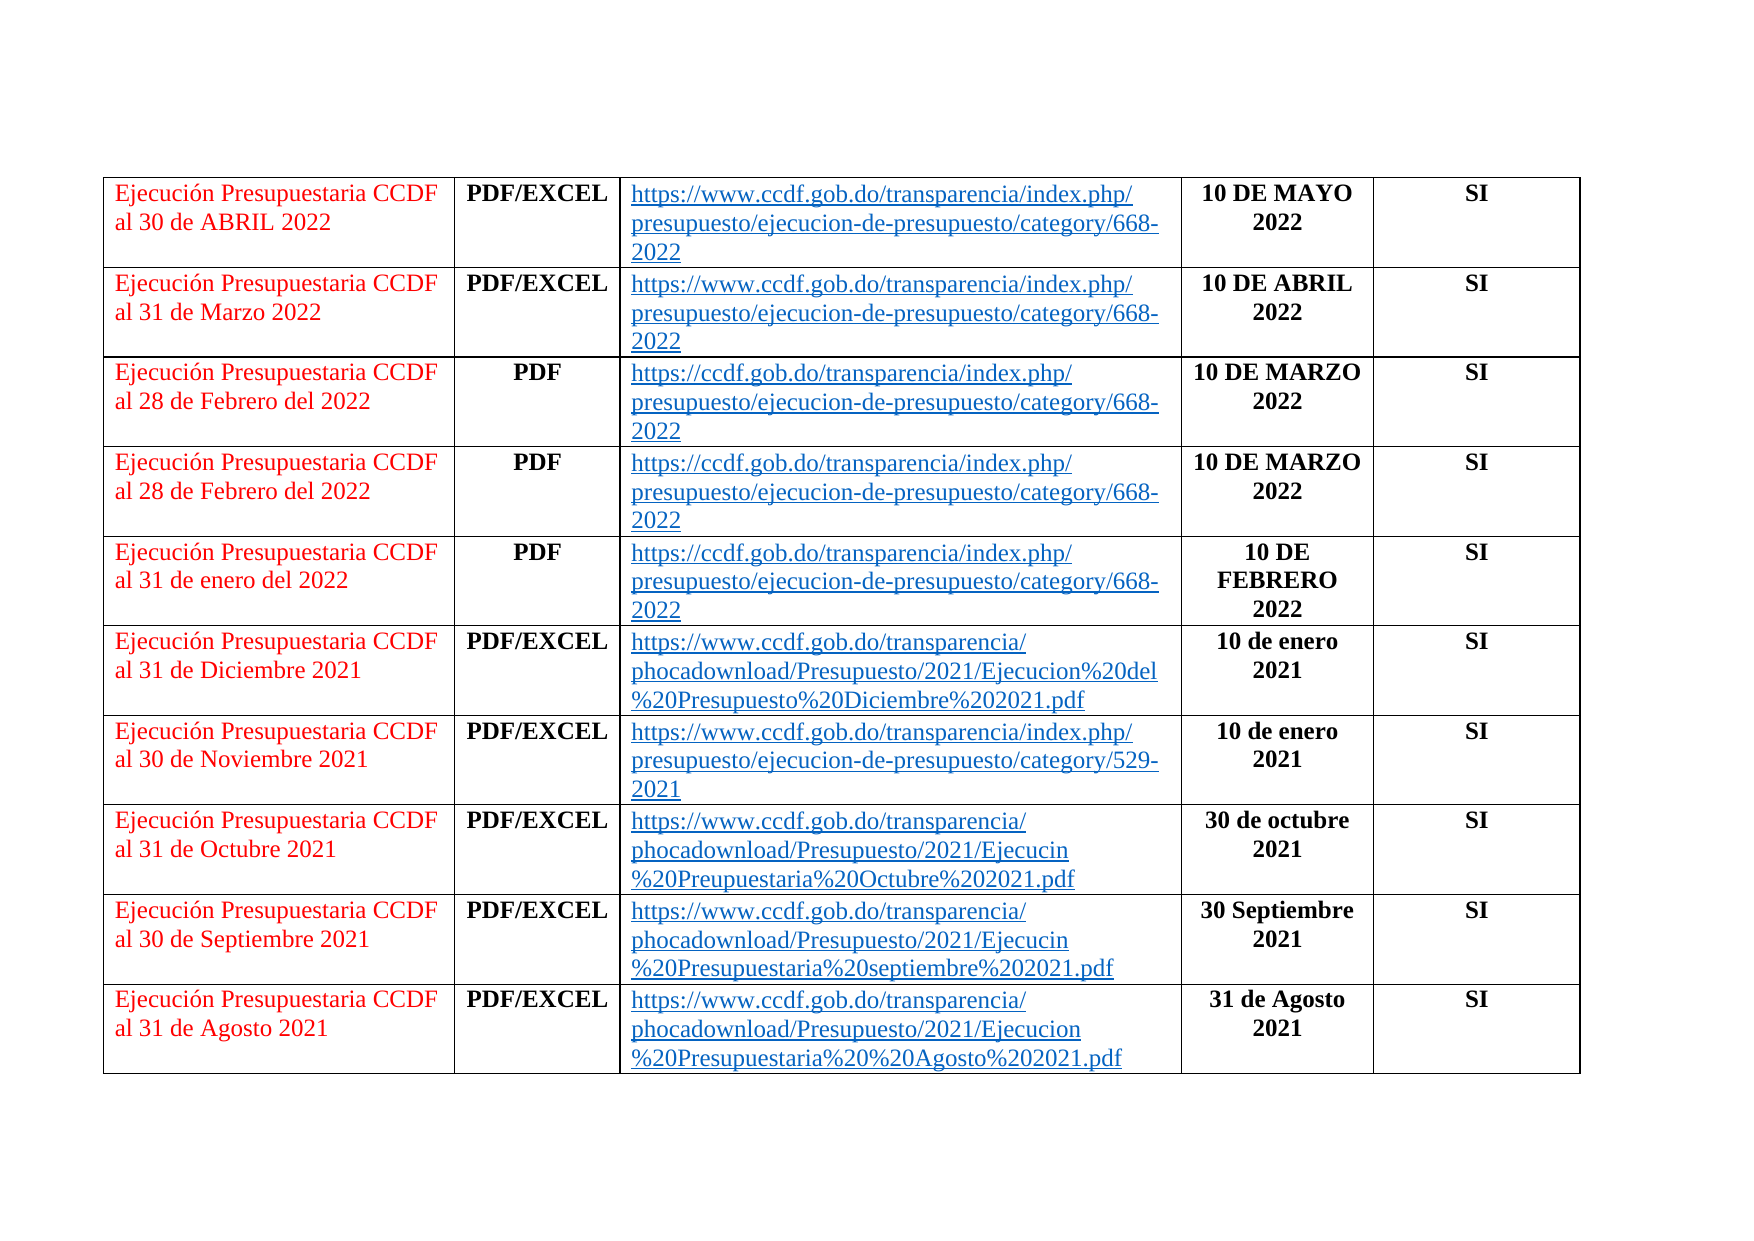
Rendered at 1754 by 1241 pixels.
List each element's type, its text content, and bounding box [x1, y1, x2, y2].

table_cell PDF/EXCEL [455, 895, 619, 983]
table_cell Ejecución Presupuestaria CCDF al 31 de Marzo 2022 [104, 268, 454, 356]
table_cell SI [1374, 358, 1579, 446]
table_cell PDF/EXCEL [455, 716, 619, 804]
table_cell SI [1374, 447, 1579, 536]
table_cell 31 de Agosto 2021 [1182, 985, 1373, 1073]
table_cell 30 Septiembre 2021 [1182, 895, 1373, 983]
table_cell 10 DE ABRIL 2022 [1182, 268, 1373, 356]
table_cell PDF/EXCEL [455, 626, 619, 715]
table_cell Ejecución Presupuestaria CCDF al 31 de enero del 2022 [104, 537, 454, 625]
table_cell SI [1374, 895, 1579, 983]
table_cell PDF/EXCEL [455, 268, 619, 356]
table_cell SI [1374, 716, 1579, 804]
table_cell 10 DE MAYO 2022 [1182, 178, 1373, 267]
table_cell Ejecución Presupuestaria CCDF al 31 de Octubre 2021 [104, 805, 454, 894]
table_cell Ejecución Presupuestaria CCDF al 28 de Febrero del 2022 [104, 358, 454, 446]
table_cell PDF [455, 537, 619, 625]
table_cell https://www.ccdf.gob.do/transparencia/phocadownload/Presupuesto/2021/Ejecucion%20Presupuestaria%20%20Agosto%202021.pdf [621, 985, 1181, 1073]
table_cell PDF/EXCEL [455, 805, 619, 894]
table_cell https://www.ccdf.gob.do/transparencia/index.php/presupuesto/ejecucion-de-presupuesto/category/529-2021 [621, 716, 1181, 804]
table_cell SI [1374, 178, 1579, 267]
table_cell Ejecución Presupuestaria CCDF al 30 de Noviembre 2021 [104, 716, 454, 804]
table_cell https://www.ccdf.gob.do/transparencia/phocadownload/Presupuesto/2021/Ejecucion%20del%20Presupuesto%20Diciembre%202021.pdf [621, 626, 1181, 715]
table_cell Ejecución Presupuestaria CCDF al 28 de Febrero del 2022 [104, 447, 454, 536]
table_cell 10 DE MARZO 2022 [1182, 358, 1373, 446]
table_cell 10 de enero 2021 [1182, 716, 1373, 804]
table_cell SI [1374, 537, 1579, 625]
table_cell 30 de octubre 2021 [1182, 805, 1373, 894]
table_cell 10 DE MARZO 2022 [1182, 447, 1373, 536]
table_cell PDF/EXCEL [455, 178, 619, 267]
table_cell SI [1374, 268, 1579, 356]
table_cell PDF/EXCEL [455, 985, 619, 1073]
table_cell https://www.ccdf.gob.do/transparencia/index.php/presupuesto/ejecucion-de-presupuesto/category/668-2022 [621, 268, 1181, 356]
table_cell SI [1374, 985, 1579, 1073]
table_cell 10 DE FEBRERO 2022 [1182, 537, 1373, 625]
table_cell https://ccdf.gob.do/transparencia/index.php/presupuesto/ejecucion-de-presupuesto/category/668-2022 [621, 447, 1181, 536]
table_cell SI [1374, 805, 1579, 894]
table_cell https://www.ccdf.gob.do/transparencia/phocadownload/Presupuesto/2021/Ejecucin%20Preupuestaria%20Octubre%202021.pdf [621, 805, 1181, 894]
table_cell Ejecución Presupuestaria CCDF al 31 de Diciembre 2021 [104, 626, 454, 715]
table_cell 10 de enero 2021 [1182, 626, 1373, 715]
table_cell Ejecución Presupuestaria CCDF al 30 de Septiembre 2021 [104, 895, 454, 983]
table_cell https://ccdf.gob.do/transparencia/index.php/presupuesto/ejecucion-de-presupuesto/category/668-2022 [621, 358, 1181, 446]
table_cell PDF [455, 358, 619, 446]
table_cell https://www.ccdf.gob.do/transparencia/index.php/presupuesto/ejecucion-de-presupuesto/category/668-2022 [621, 178, 1181, 267]
table_cell https://www.ccdf.gob.do/transparencia/phocadownload/Presupuesto/2021/Ejecucin%20Presupuestaria%20septiembre%202021.pdf [621, 895, 1181, 983]
table_cell PDF [455, 447, 619, 536]
table_cell https://ccdf.gob.do/transparencia/index.php/presupuesto/ejecucion-de-presupuesto/category/668-2022 [621, 537, 1181, 625]
table_cell Ejecución Presupuestaria CCDF al 31 de Agosto 2021 [104, 985, 454, 1073]
table_cell SI [1374, 626, 1579, 715]
table_cell Ejecución Presupuestaria CCDF al 30 de ABRIL 2022 [104, 178, 454, 267]
